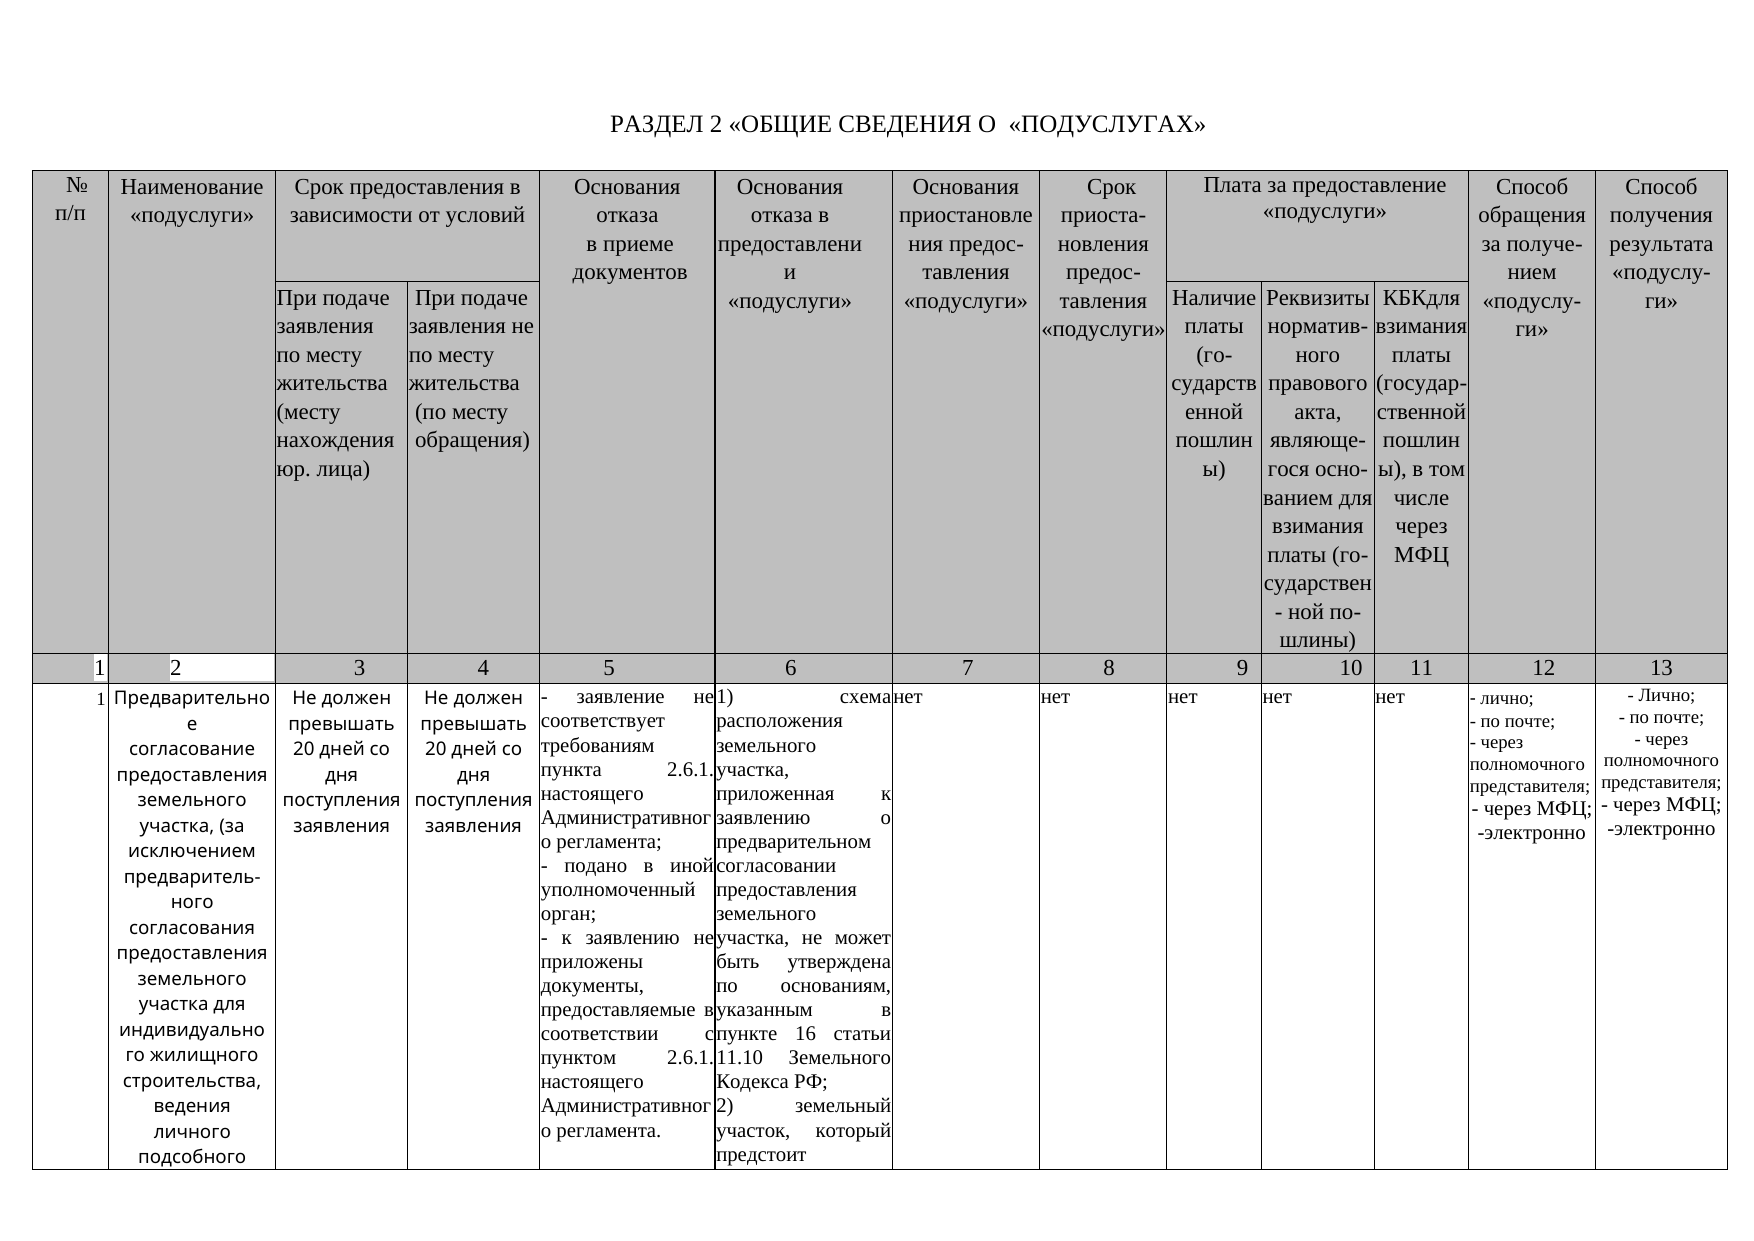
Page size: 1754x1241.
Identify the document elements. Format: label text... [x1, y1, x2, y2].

table_cell 12 [1469, 654, 1595, 683]
table_cell 9 [1167, 654, 1261, 683]
table_cell нет [1262, 684, 1374, 1169]
table_cell нет [1040, 684, 1166, 1169]
table_cell 11 [1375, 654, 1468, 683]
table_header Плата за предоставление «подуслуги» [1167, 171, 1468, 281]
table_header № п/п [33, 171, 108, 653]
table_header Способ обращения за получением «подуслу- ги» [1469, 171, 1595, 653]
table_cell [540, 684, 714, 1169]
table_cell 5 [540, 654, 714, 683]
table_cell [276, 684, 407, 1169]
table_header Основания отказа в предоставлении «подуслуги» [716, 171, 892, 653]
table_cell При подаче заявления не по месту жительства (по месту обращения) [408, 282, 539, 653]
table_header Способ получения результата «подуслу- ги» [1596, 171, 1727, 653]
table_header Срок предоставления в зависимости от условий [276, 171, 539, 281]
table_cell 8 [1040, 654, 1166, 683]
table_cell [1596, 684, 1727, 1169]
table_cell 1 [33, 654, 108, 683]
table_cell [109, 684, 275, 1169]
table_cell нет [1167, 684, 1261, 1169]
table_header Срок приостановления предоставления «подуслуги» [1040, 171, 1166, 653]
table_cell 2 [109, 654, 275, 683]
table_cell 1 [33, 684, 108, 1169]
table_cell нет [893, 684, 1039, 1169]
table_header Основания отказа в приеме документов [540, 171, 714, 653]
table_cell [716, 684, 892, 1169]
table_cell 3 [276, 654, 407, 683]
table_cell 4 [408, 654, 539, 683]
table_cell КБКдля взимания платы (государственной пошлины), в том числе через МФЦ [1375, 282, 1468, 653]
table_cell Наличие платы (го-сударственной пошлины) [1167, 282, 1261, 653]
table_header Основания приостановления предоставления «подуслуги» [893, 171, 1039, 653]
table_header Наименование «подуслуги» [109, 171, 275, 653]
table_cell При подаче заявления по месту жительства (месту нахождения юр. лица) [276, 282, 407, 653]
table_cell 10 [1262, 654, 1374, 683]
table_cell нет [1375, 684, 1468, 1169]
text РАЗДЕЛ 2 «ОБЩИЕ СВЕДЕНИЯ О «ПОДУСЛУГАХ» [92, 110, 1724, 138]
table_cell 13 [1596, 654, 1727, 683]
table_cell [408, 684, 539, 1169]
table_cell Реквизиты нормативного правового акта, являющегося основанием для взимания платы (государствен- ной пошлины) [1262, 282, 1374, 653]
table_cell 6 [716, 654, 892, 683]
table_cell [1469, 684, 1595, 1169]
table_cell 7 [893, 654, 1039, 683]
